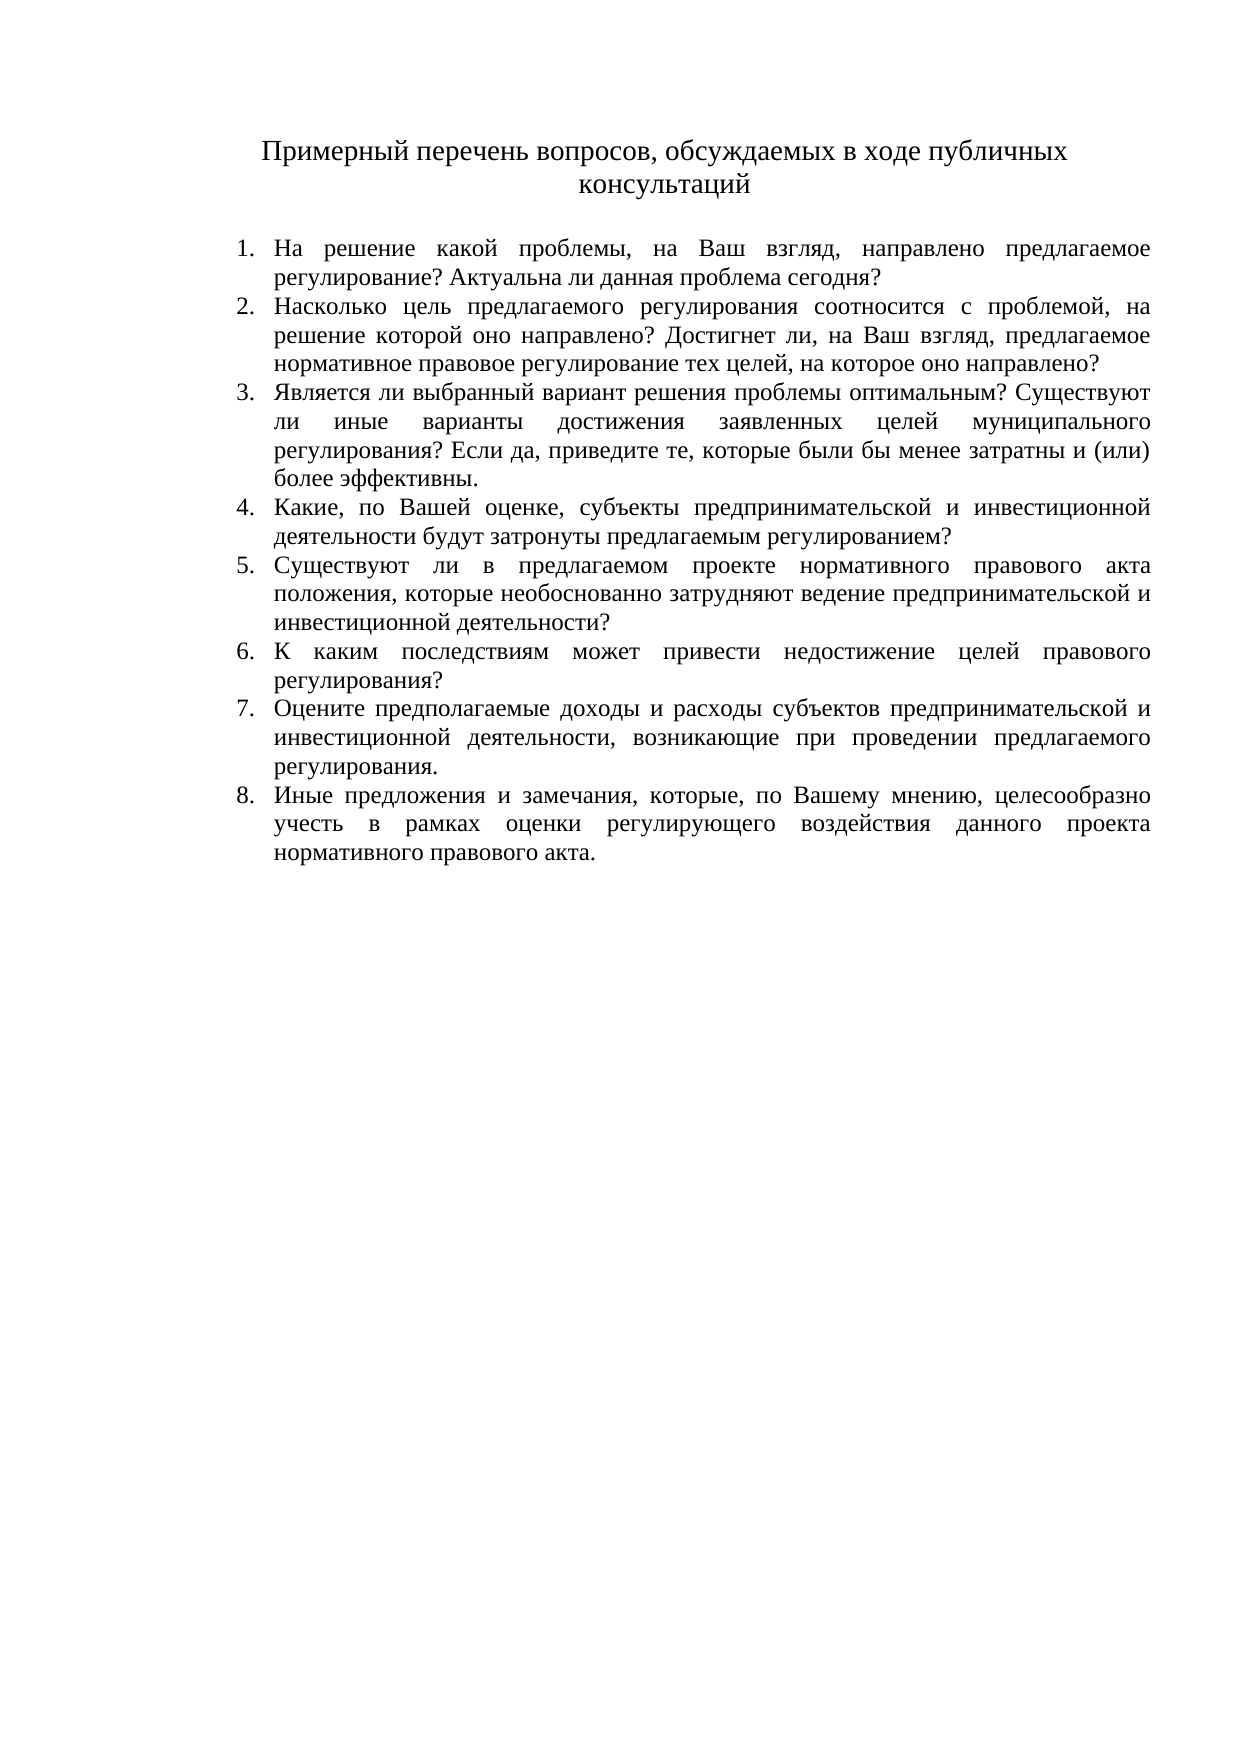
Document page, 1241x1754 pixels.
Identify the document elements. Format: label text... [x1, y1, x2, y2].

list Какие, по Вашей оценке, субъекты предпринимательской и инвестиционной деятельности будут затронуты предлагаемым регулированием? [236, 492, 1152, 550]
list Насколько цель предлагаемого регулирования соотносится с проблемой, на решение которой оно направлено? Достигнет ли, на Ваш взгляд, предлагаемое нормативное правовое регулирование тех целей, на которое оно направлено? [236, 291, 1152, 377]
text Примерный перечень вопросов, обсуждаемых в ходе публичных консультаций [177, 133, 1152, 200]
list Оцените предполагаемые доходы и расходы субъектов предпринимательской и инвестиционной деятельности, возникающие при проведении предлагаемого регулирования. [236, 693, 1152, 780]
list Является ли выбранный вариант решения проблемы оптимальным? Существуют ли иные варианты достижения заявленных целей муниципального регулирования? Если да, приведите те, которые были бы менее затратны и (или) более эффективны. [236, 377, 1152, 492]
list К каким последствиям может привести недостижение целей правового регулирования? [236, 636, 1152, 693]
list Существуют ли в предлагаемом проекте нормативного правового акта положения, которые необоснованно затрудняют ведение предпринимательской и инвестиционной деятельности? [236, 550, 1152, 636]
list Иные предложения и замечания, которые, по Вашему мнению, целесообразно учесть в рамках оценки регулирующего воздействия данного проекта нормативного правового акта. [236, 780, 1152, 866]
list На решение какой проблемы, на Ваш взгляд, направлено предлагаемое регулирование? Актуальна ли данная проблема сегодня? [236, 233, 1152, 291]
